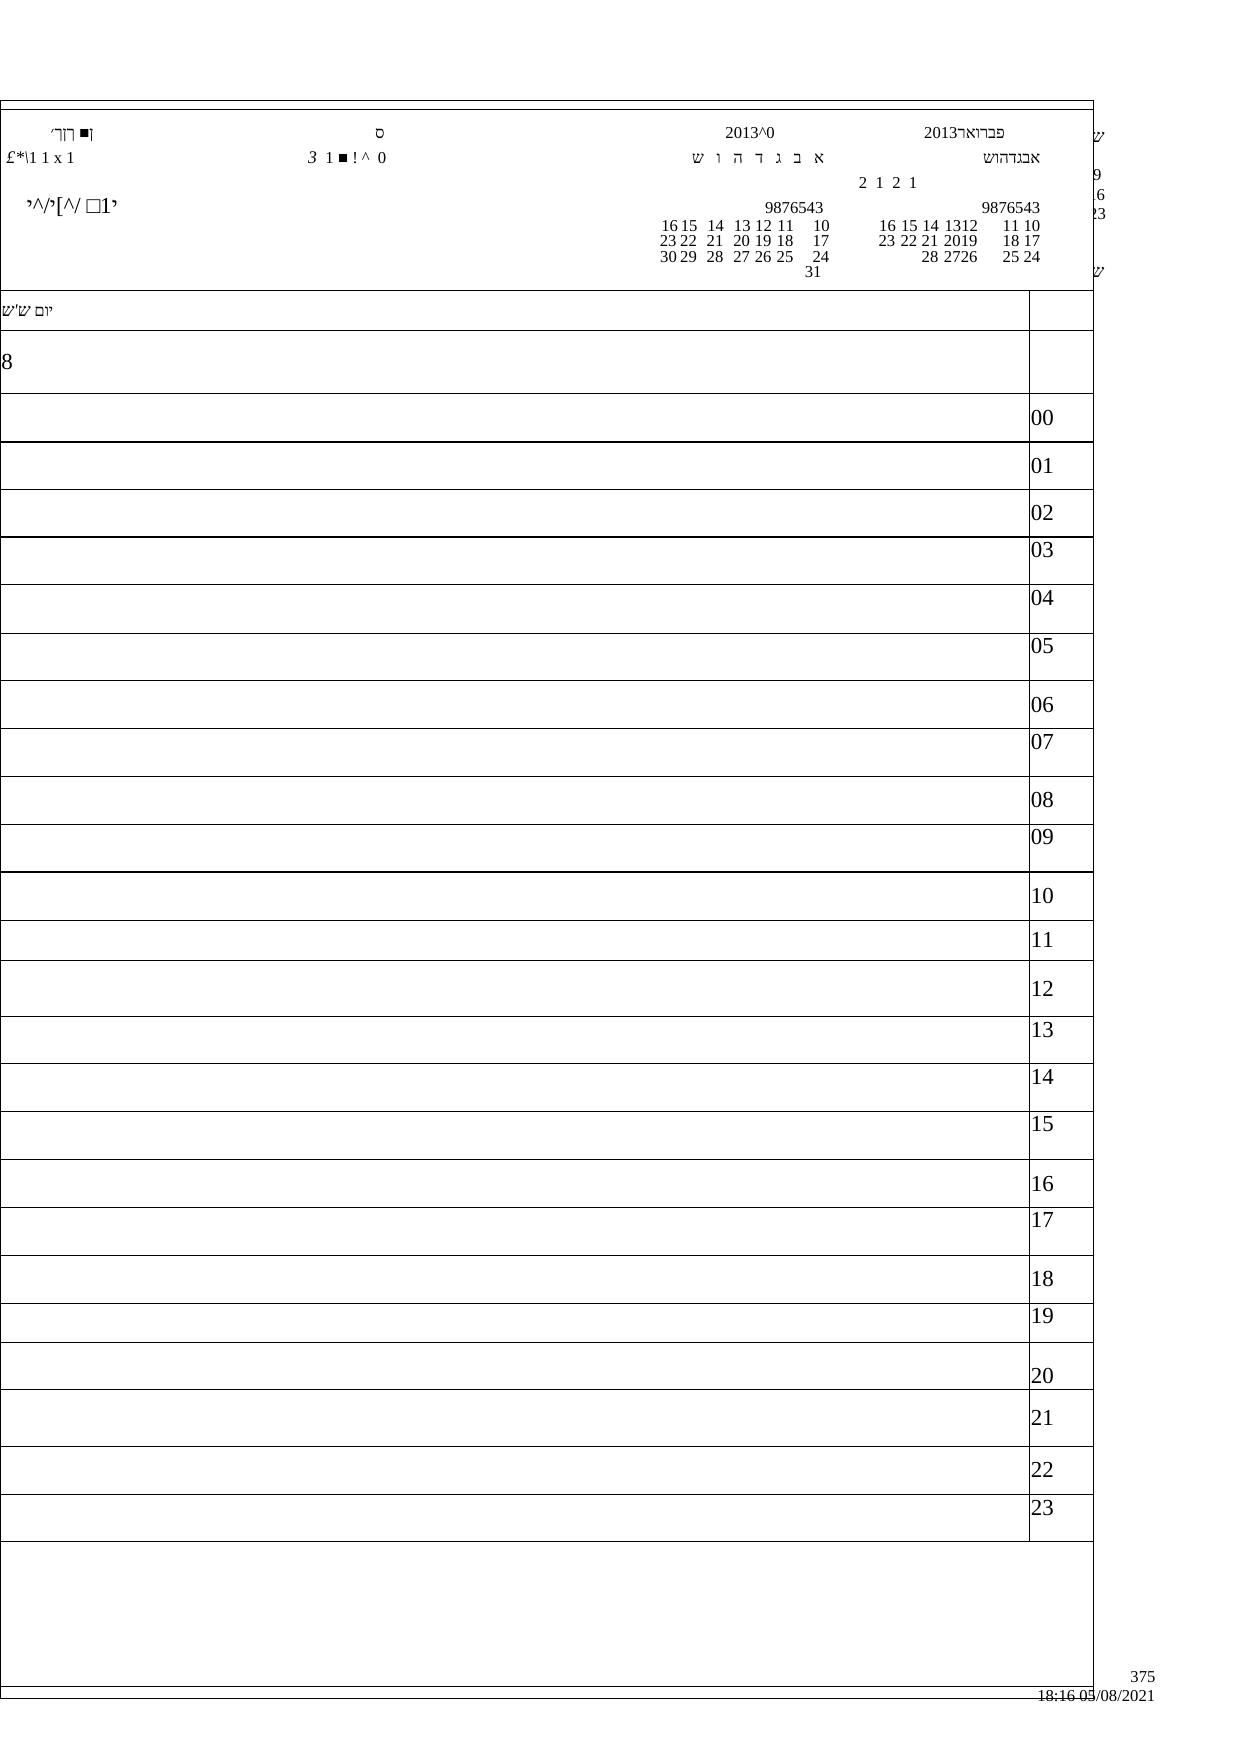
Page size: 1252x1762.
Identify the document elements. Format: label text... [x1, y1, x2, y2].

table_cell [1, 1542, 1093, 1686]
table_cell 11 [1030, 921, 1093, 960]
table_cell 10 [1030, 873, 1093, 919]
table_cell [1, 585, 1029, 632]
table_cell 21 [1030, 1390, 1093, 1446]
table_cell [1, 777, 1029, 823]
table_cell [1, 1064, 1029, 1111]
table_cell 20 [1030, 1343, 1093, 1389]
table_cell 22 [1030, 1447, 1093, 1493]
table_cell 01 [1030, 443, 1093, 489]
table_cell [1, 1160, 1029, 1207]
table_cell [1, 538, 1029, 584]
table_cell 18 [1030, 1256, 1093, 1303]
table_cell [1, 729, 1029, 776]
table_cell 19 [1030, 1304, 1093, 1342]
table_cell [1, 961, 1029, 1016]
table_cell 09 [1030, 825, 1093, 871]
table_cell [1, 490, 1029, 536]
table_cell 06 [1030, 681, 1093, 728]
table_cell 23 [1030, 1495, 1093, 1541]
table_cell [1, 681, 1029, 728]
table_header פברואר2013 אבגדהוש א ב ג ד ה ו ש 0 ^!■1 3 11x1\*£ 1 2 1 2 9876543 10 11 17 18 24 25 31 [1, 110, 1093, 290]
table_cell 00 [1030, 394, 1093, 441]
table_cell 13 [1030, 1017, 1093, 1063]
table_cell [1, 1343, 1029, 1389]
table_cell 14 [1030, 1064, 1093, 1111]
table_cell [1, 1256, 1029, 1303]
table_cell [1, 1304, 1029, 1342]
table_cell [1, 1390, 1029, 1446]
table_cell [1, 1495, 1029, 1541]
table_cell 05 [1030, 634, 1093, 680]
table_cell [1030, 291, 1093, 330]
table_cell 8 [1, 331, 1029, 392]
table_cell יום ש'ש [1, 291, 1029, 330]
table_cell [1, 443, 1029, 489]
table_cell [1, 825, 1029, 871]
table_cell [1, 394, 1029, 441]
table_cell [1, 634, 1029, 680]
table_cell 08 [1030, 777, 1093, 823]
table_cell [1, 921, 1029, 960]
table_cell 07 [1030, 729, 1093, 776]
table_cell 04 [1030, 585, 1093, 632]
table_cell 16 [1030, 1160, 1093, 1207]
table_cell [1, 1208, 1029, 1254]
table_cell 03 [1030, 538, 1093, 584]
table_cell [1, 1447, 1029, 1493]
table_cell [1, 873, 1029, 919]
table_cell 17 [1030, 1208, 1093, 1254]
table_cell [1, 1112, 1029, 1159]
table_cell 02 [1030, 490, 1093, 536]
table_cell 15 [1030, 1112, 1093, 1159]
table_cell 12 [1030, 961, 1093, 1016]
table_cell [1030, 331, 1093, 392]
table_cell [1, 1017, 1029, 1063]
